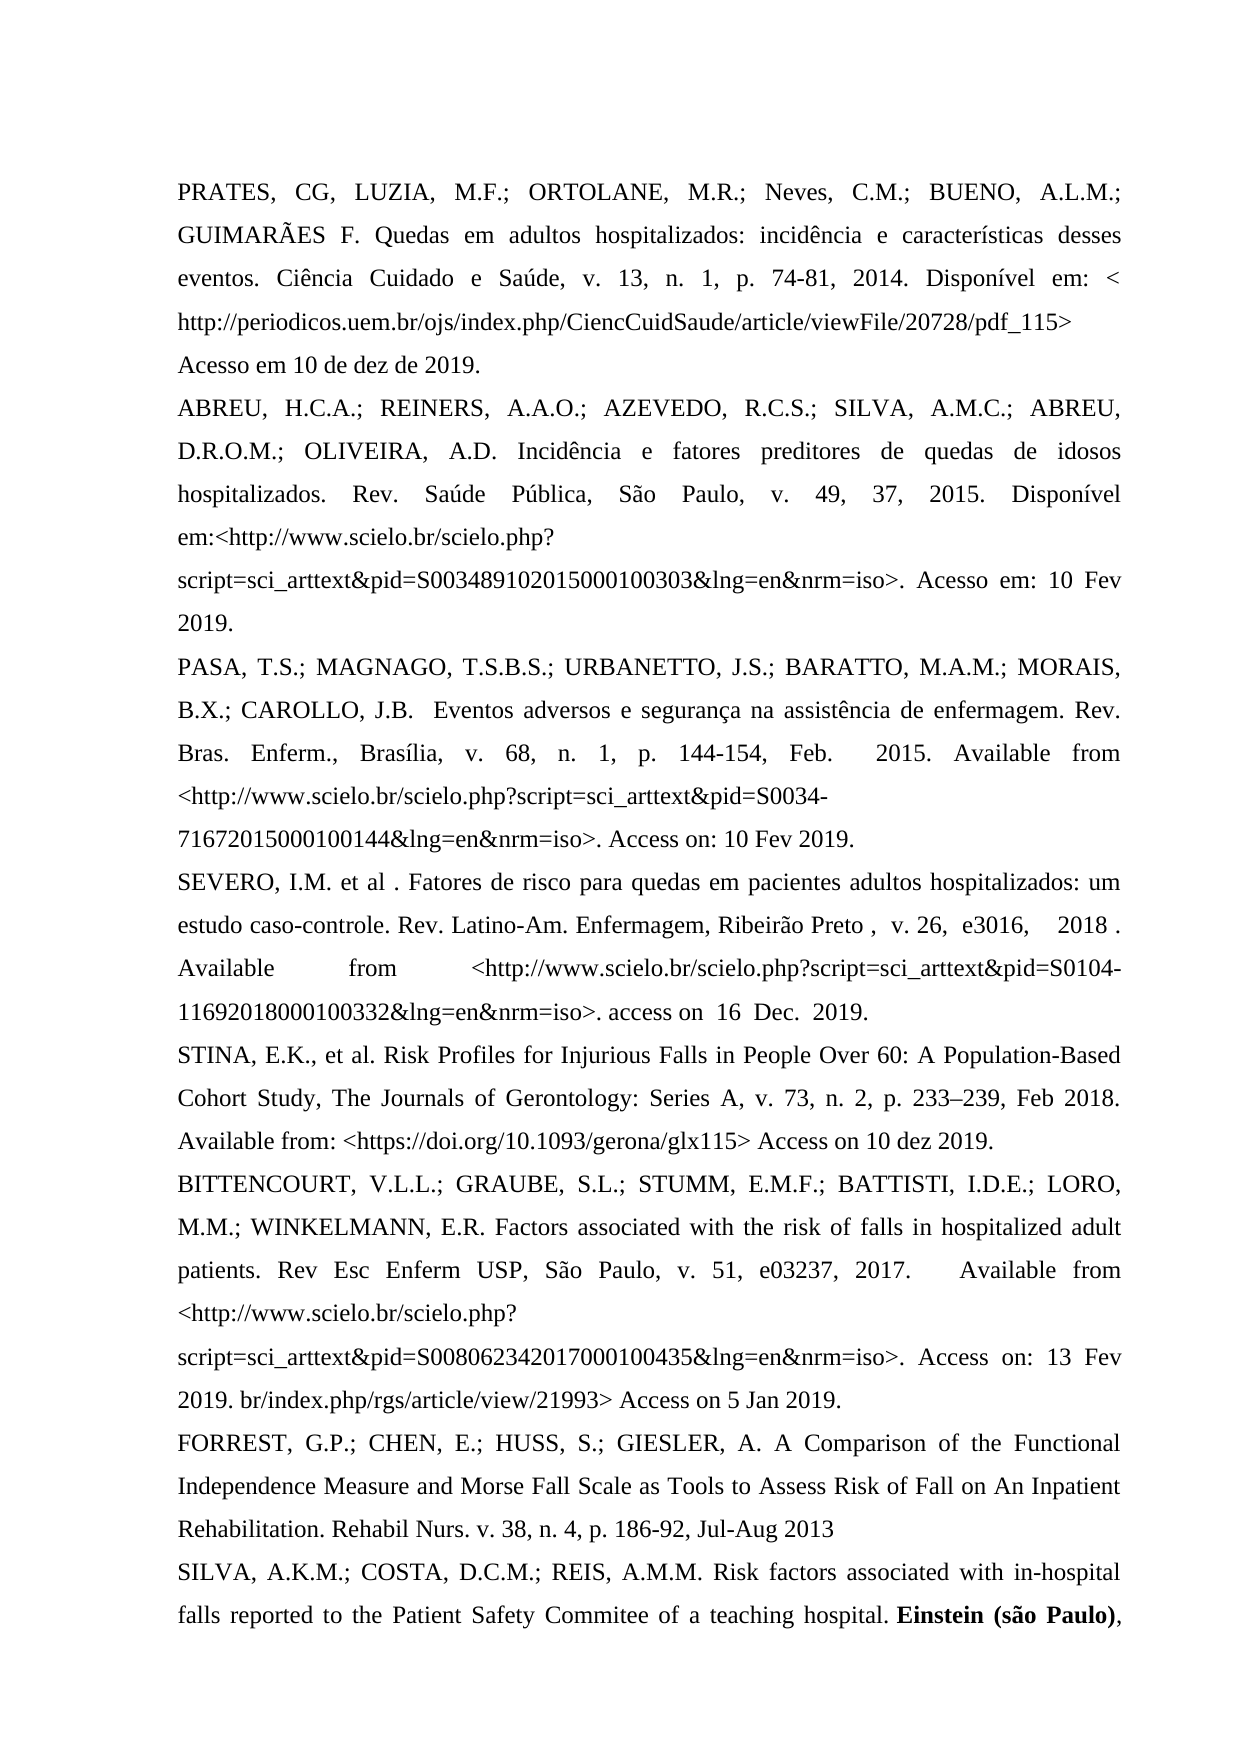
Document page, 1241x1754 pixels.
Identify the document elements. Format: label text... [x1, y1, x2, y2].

text BITTENCOURT, V.L.L.; GRAUBE, S.L.; STUMM, E.M.F.; BATTISTI, I.D.E.; LORO, M.M.; WINKELMANN, E.R. Factors associated with the risk of falls in hospitalized adult patients. Rev Esc Enferm USP, São Paulo, v. 51, e03237, 2017. Available from <http://www.scielo.br/scielo.php?script=sci_arttext&pid=S008062342017000100435&lng=en&nrm=iso>. Access on: 13 Fev 2019. br/index.php/rgs/article/view/21993> Access on 5 Jan 2019. [177, 1169, 1122, 1413]
text PRATES, CG, LUZIA, M.F.; ORTOLANE, M.R.; Neves, C.M.; BUENO, A.L.M.; GUIMARÃES F. Quedas em adultos hospitalizados: incidência e características desses eventos. Ciência Cuidado e Saúde, v. 13, n. 1, p. 74-81, 2014. Disponível em: < http://periodicos.uem.br/ojs/index.php/CiencCuidSaude/article/viewFile/20728/pdf_115> Acesso em 10 de dez de 2019. [177, 177, 1122, 378]
text ABREU, H.C.A.; REINERS, A.A.O.; AZEVEDO, R.C.S.; SILVA, A.M.C.; ABREU, D.R.O.M.; OLIVEIRA, A.D. Incidência e fatores preditores de quedas de idosos hospitalizados. Rev. Saúde Pública, São Paulo, v. 49, 37, 2015. Disponível em:<http://www.scielo.br/scielo.php?script=sci_arttext&pid=S003489102015000100303&lng=en&nrm=iso>. Acesso em: 10 Fev 2019. [177, 393, 1122, 637]
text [177, 1557, 1122, 1629]
text PASA, T.S.; MAGNAGO, T.S.B.S.; URBANETTO, J.S.; BARATTO, M.A.M.; MORAIS, B.X.; CAROLLO, J.B. Eventos adversos e segurança na assistência de enfermagem. Rev. Bras. Enferm., Brasília, v. 68, n. 1, p. 144-154, Feb. 2015. Available from <http://www.scielo.br/scielo.php?script=sci_arttext&pid=S0034-71672015000100144&lng=en&nrm=iso>. Access on: 10 Fev 2019. [177, 652, 1122, 853]
text STINA, E.K., et al. Risk Profiles for Injurious Falls in People Over 60: A Population-Based Cohort Study, The Journals of Gerontology: Series A, v. 73, n. 2, p. 233–239, Feb 2018. Available from: <https://doi.org/10.1093/gerona/glx115> Access on 10 dez 2019. [177, 1040, 1122, 1155]
text SEVERO, I.M. et al . Fatores de risco para quedas em pacientes adultos hospitalizados: um estudo caso-controle. Rev. Latino-Am. Enfermagem, Ribeirão Preto , v. 26, e3016, 2018 . Available from <http://www.scielo.br/scielo.php?script=sci_arttext&pid=S0104-11692018000100332&lng=en&nrm=iso>. access on 16 Dec. 2019. [177, 867, 1122, 1025]
text FORREST, G.P.; CHEN, E.; HUSS, S.; GIESLER, A. A Comparison of the Functional Independence Measure and Morse Fall Scale as Tools to Assess Risk of Fall on An Inpatient Rehabilitation. Rehabil Nurs. v. 38, n. 4, p. 186-92, Jul-Aug 2013 [177, 1428, 1122, 1543]
